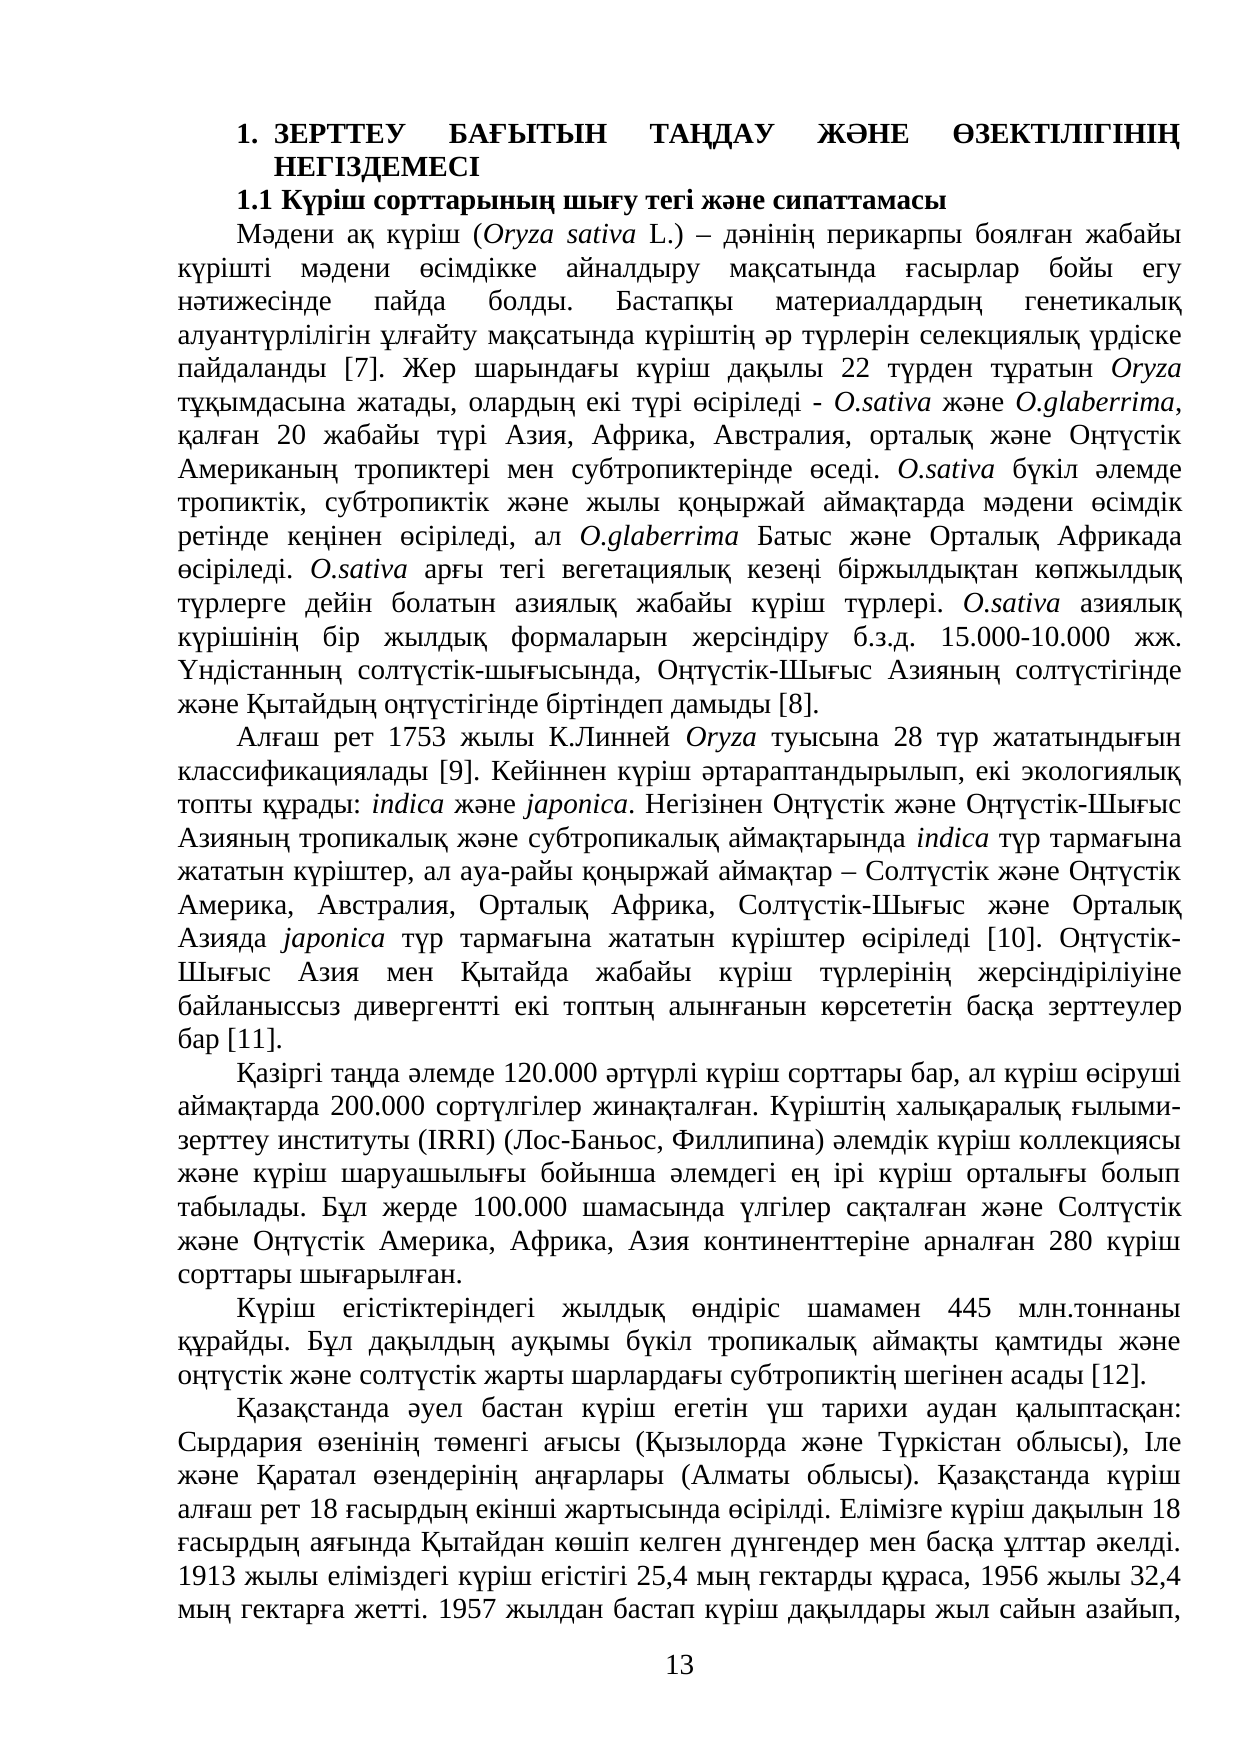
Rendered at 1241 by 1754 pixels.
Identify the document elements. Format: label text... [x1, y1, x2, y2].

subtitle ЗЕРТТЕУ БАҒЫТЫН ТАҢДАУ ЖӘНЕ ӨЗЕКТІЛІГІНІҢ НЕГІЗДЕМЕСІ [236, 116, 1181, 183]
text Қазіргі таңда әлемде 120.000 әртүрлі күріш сорттары бар, ал күріш өсіруші аймақтарда 200.000 сортүлгілер жинақталған. Күріштің халықаралық ғылыми- зерттеу институты (IRRI) (Лос-Баньос, Филлипина) әлемдік күріш коллекциясы және күріш шаруашылығы бойынша әлемдегі ең ірі күріш орталығы болып табылады. Бұл жерде 100.000 шамасында үлгілер сақталған және Солтүстік және Оңтүстік Америка, Африка, Азия континенттеріне арналған 280 күріш сорттары шығарылған. [177, 1055, 1182, 1290]
list Күріш сорттарының шығу тегі және сипаттамасы [236, 183, 1194, 216]
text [177, 1390, 1182, 1625]
text Мәдени ақ күріш (Oryza sativa L.) – дәнінің перикарпы боялған жабайы күрішті мәдени өсімдікке айналдыру мақсатында ғасырлар бойы егу нәтижесінде пайда болды. Бастапқы материалдардың генетикалық алуантүрлілігін ұлғайту мақсатында күріштің әр түрлерін селекциялық үрдіске пайдаланды [7]. Жер шарындағы күріш дақылы 22 түрден тұратын Oryza тұқымдасына жатады, олардың екі түрі өсіріледі - O.sativa және O.glaberrima, қалған 20 жабайы түрі Азия, Африка, Австралия, орталық және Оңтүстік Американың тропиктері мен субтропиктерінде өседі. O.sativa бүкіл әлемде тропиктік, субтропиктік және жылы қоңыржай аймақтарда мәдени өсімдік ретінде кеңінен өсіріледі, ал O.glaberrima Батыс және Орталық Африкада өсіріледі. O.sativa арғы тегі вегетациялық кезеңі біржылдықтан көпжылдық түрлерге дейін болатын азиялық жабайы күріш түрлері. O.sativa азиялық күрішінің бір жылдық формаларын жерсіндіру б.з.д. 15.000-10.000 жж. Үндістанның солтүстік-шығысында, Оңтүстік-Шығыс Азияның солтүстігінде және Қытайдың оңтүстігінде біртіндеп дамыды [8]. [177, 216, 1182, 719]
text Күріш егістіктеріндегі жылдық өндіріс шамамен 445 млн.тоннаны құрайды. Бұл дақылдың ауқымы бүкіл тропикалық аймақты қамтиды және оңтүстік және солтүстік жарты шарлардағы субтропиктің шегінен асады [12]. [177, 1290, 1181, 1390]
text Алғаш рет 1753 жылы К.Линней Oryza туысына 28 түр жататындығын классификациялады [9]. Кейіннен күріш әртараптандырылып, екі экологиялық топты құрады: indica және japonica. Негізінен Оңтүстік және Оңтүстік-Шығыс Азияның тропикалық және субтропикалық аймақтарында іndica түр тармағына жататын күріштер, ал ауа-райы қоңыржай аймақтар – Солтүстік және Оңтүстік Америка, Австралия, Орталық Африка, Солтүстік-Шығыс және Орталық Азияда japonica түр тармағына жататын күріштер өсіріледі [10]. Оңтүстік-Шығыс Азия мен Қытайда жабайы күріш түрлерінің жерсіндіріліуіне байланыссыз дивергентті екі топтың алынғанын көрсететін басқа зерттеулер бар [11]. [177, 719, 1182, 1055]
